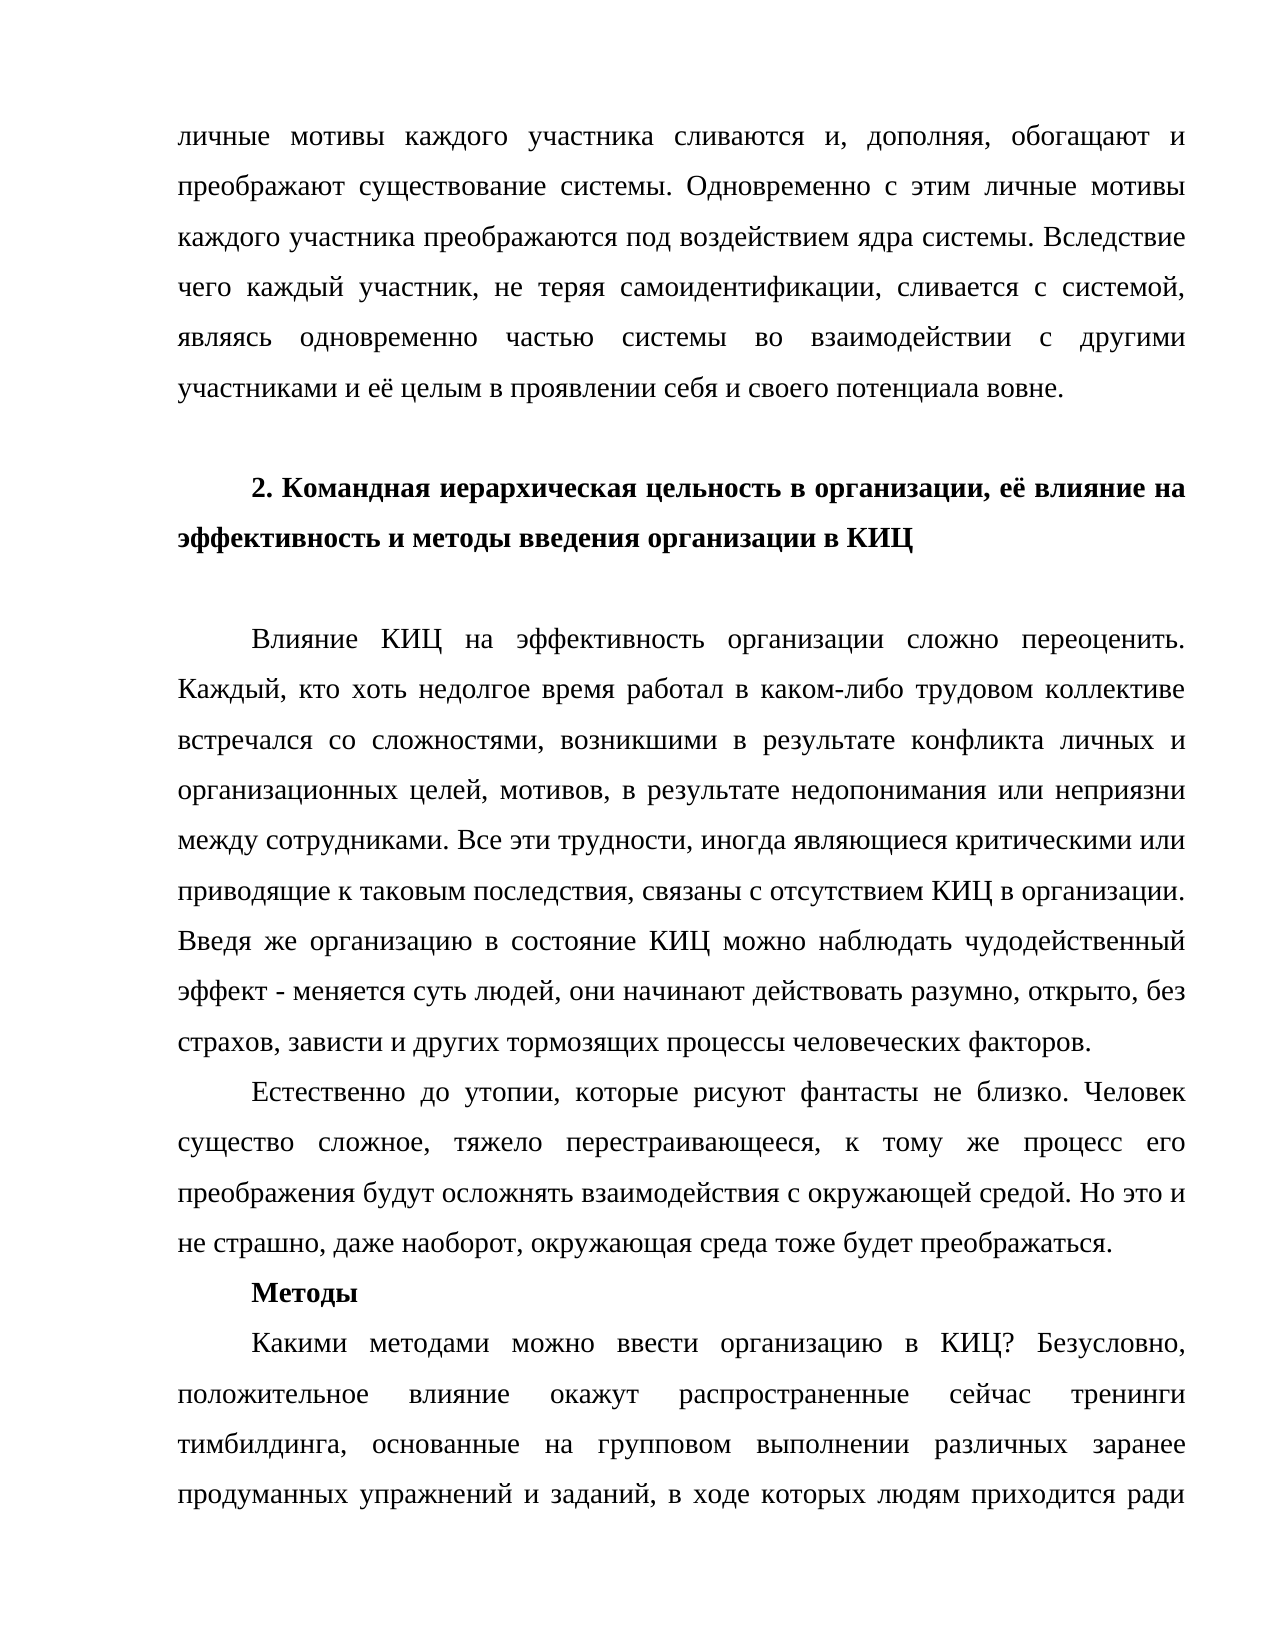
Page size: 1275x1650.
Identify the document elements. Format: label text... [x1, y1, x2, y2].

text Влияние КИЦ на эффективность организации сложно переоценить. Каждый, кто хоть недолгое время работал в каком-либо трудовом коллективе встречался со сложностями, возникшими в результате конфликта личных и организационных целей, мотивов, в результате недопонимания или неприязни между сотрудниками. Все эти трудности, иногда являющиеся критическими или приводящие к таковым последствия, связаны с отсутствием КИЦ в организации. Введя же организацию в состояние КИЦ можно наблюдать чудодейственный эффект - меняется суть людей, они начинают действовать разумно, открыто, без страхов, зависти и других тормозящих процессы человеческих факторов. [177, 621, 1186, 1057]
text 2. Командная иерархическая цельность в организации, её влияние на эффективность и методы введения организации в КИЦ [177, 470, 1186, 554]
text Методы [177, 1275, 1186, 1309]
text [177, 118, 1186, 403]
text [177, 1326, 1186, 1510]
text Естественно до утопии, которые рисуют фантасты не близко. Человек существо сложное, тяжело перестраивающееся, к тому же процесс его преображения будут осложнять взаимодействия с окружающей средой. Но это и не страшно, даже наоборот, окружающая среда тоже будет преображаться. [177, 1074, 1186, 1258]
